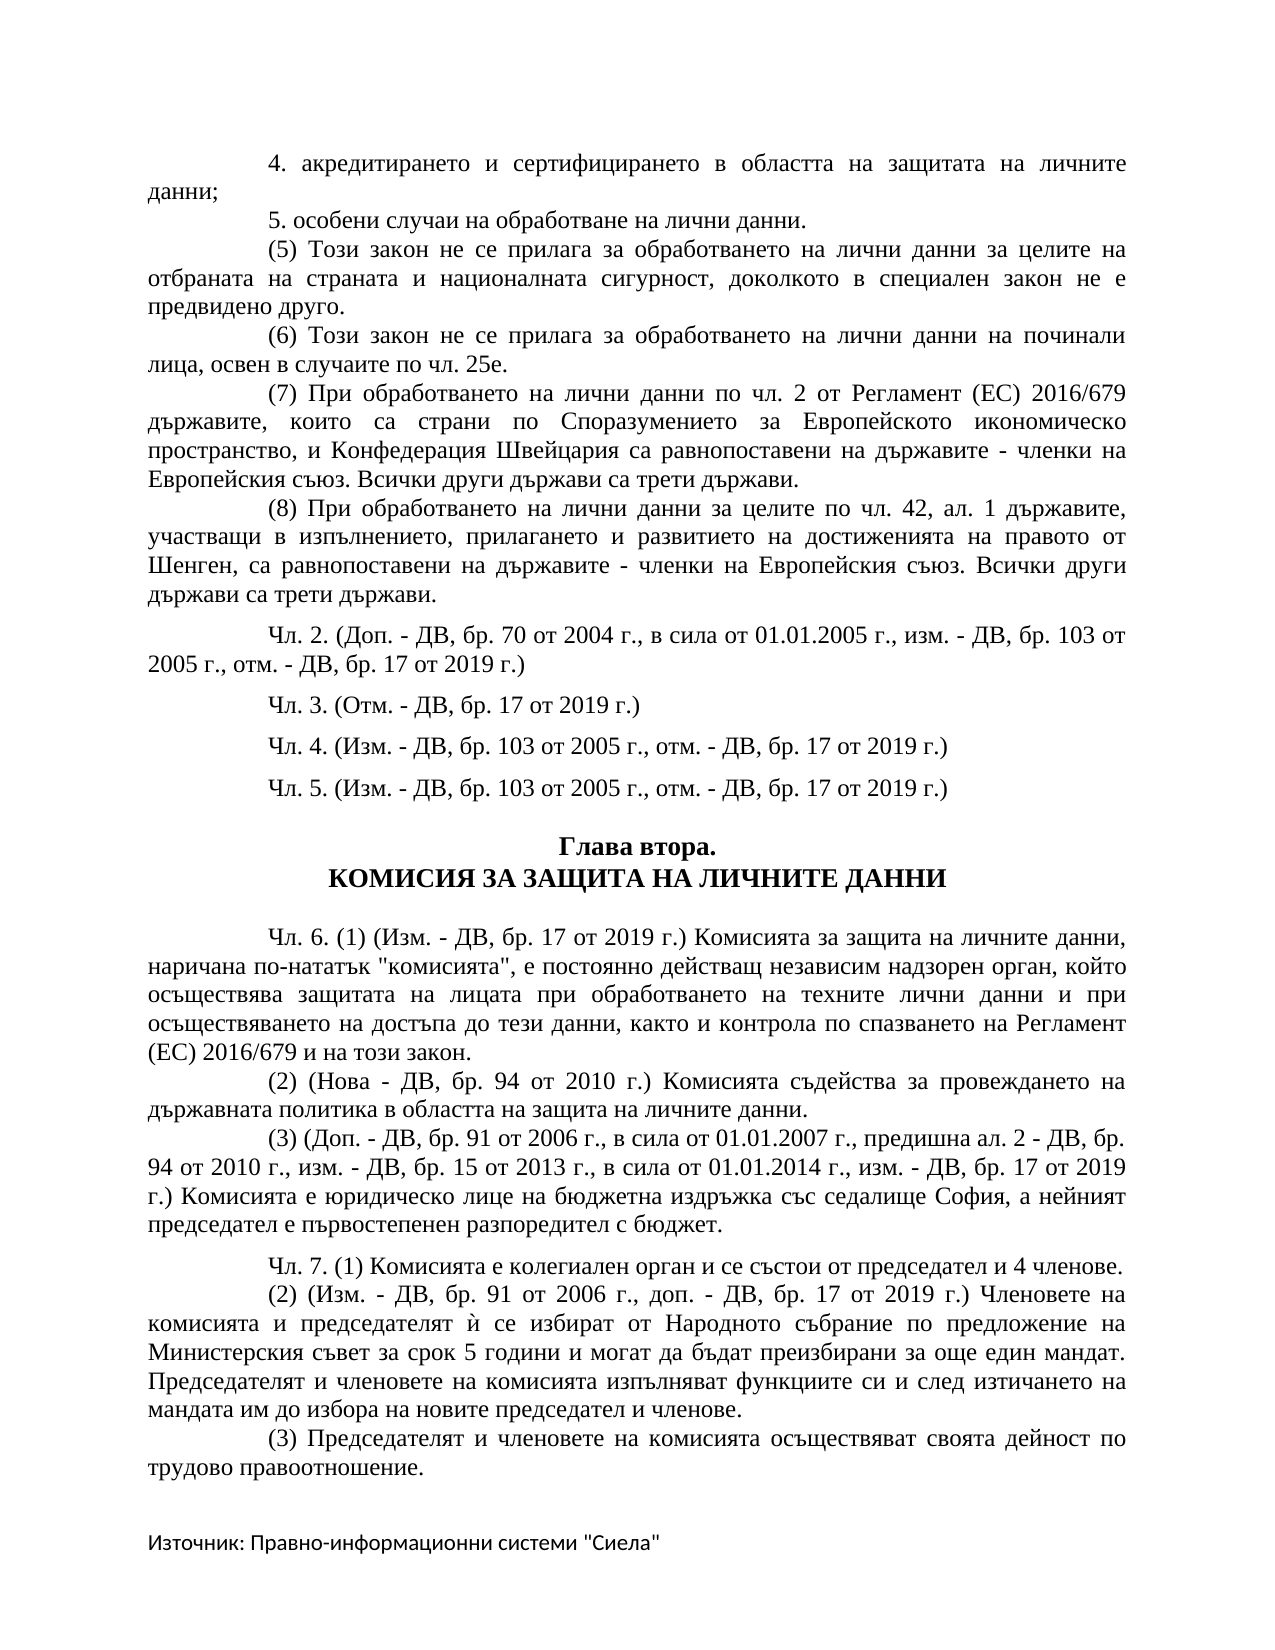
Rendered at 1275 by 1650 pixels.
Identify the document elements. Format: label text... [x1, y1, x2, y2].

text Чл. 2. (Доп. - ДВ, бр. 70 от 2004 г., в сила от 01.01.2005 г., изм. - ДВ, бр. 103 от 2005 г., отм. - ДВ, бр. 17 от 2019 г.) [148, 620, 1127, 678]
text Чл. 3. (Отм. - ДВ, бр. 17 от 2019 г.) [148, 690, 1127, 719]
text Чл. 4. (Изм. - ДВ, бр. 103 от 2005 г., отм. - ДВ, бр. 17 от 2019 г.) [148, 731, 1127, 760]
text (2) (Изм. - ДВ, бр. 91 от 2006 г., доп. - ДВ, бр. 17 от 2019 г.) Членовете на комисията и председателят ѝ се избират от Народното събрание по предложение на Министерския съвет за срок 5 години и могат да бъдат преизбирани за още един мандат. Председателят и членовете на комисията изпълняват функциите си и след изтичането на мандата им до избора на новите председател и членове. [148, 1279, 1127, 1423]
text 4. акредитирането и сертифицирането в областта на защитата на личните данни; [148, 148, 1127, 205]
text (7) При обработването на лични данни по чл. 2 от Регламент (ЕС) 2016/679 държавите, които са страни по Споразумението за Европейското икономическо пространство, и Конфедерация Швейцария са равнопоставени на държавите - членки на Европейския съюз. Всички други държави са трети държави. [148, 378, 1127, 493]
text Глава втора. КОМИСИЯ ЗА ЗАЩИТА НА ЛИЧНИТЕ ДАННИ [148, 831, 1127, 893]
text (3) Председателят и членовете на комисията осъществяват своята дейност по трудово правоотношение. [148, 1423, 1127, 1481]
text (5) Този закон не се прилага за обработването на лични данни за целите на отбраната на страната и националната сигурност, доколкото в специален закон не е предвидено друго. [148, 234, 1127, 320]
text Чл. 5. (Изм. - ДВ, бр. 103 от 2005 г., отм. - ДВ, бр. 17 от 2019 г.) [148, 773, 1127, 801]
text Чл. 7. (1) Комисията е колегиален орган и се състои от председател и 4 членове. [148, 1251, 1127, 1279]
text Чл. 6. (1) (Изм. - ДВ, бр. 17 от 2019 г.) Комисията за защита на личните данни, наричана по-нататък "комисията", е постоянно действащ независим надзорен орган, който осъществява защитата на лицата при обработването на техните лични данни и при осъществяването на достъпа до тези данни, както и контрола по спазването на Регламент (ЕС) 2016/679 и на този закон. [148, 922, 1127, 1066]
text (3) (Доп. - ДВ, бр. 91 от 2006 г., в сила от 01.01.2007 г., предишна ал. 2 - ДВ, бр. 94 от 2010 г., изм. - ДВ, бр. 15 от 2013 г., в сила от 01.01.2014 г., изм. - ДВ, бр. 17 от 2019 г.) Комисията е юридическо лице на бюджетна издръжка със седалище София, а нейният председател е първостепенен разпоредител с бюджет. [148, 1123, 1127, 1238]
text (6) Този закон не се прилага за обработването на лични данни на починали лица, освен в случаите по чл. 25е. [148, 320, 1127, 378]
text 5. особени случаи на обработване на лични данни. [148, 205, 1127, 234]
text (8) При обработването на лични данни за целите по чл. 42, ал. 1 държавите, участващи в изпълнението, прилагането и развитието на достиженията на правото от Шенген, са равнопоставени на държавите - членки на Европейския съюз. Всички други държави са трети държави. [148, 493, 1127, 608]
text (2) (Нова - ДВ, бр. 94 от 2010 г.) Комисията съдейства за провеждането на държавната политика в областта на защита на личните данни. [148, 1066, 1127, 1123]
